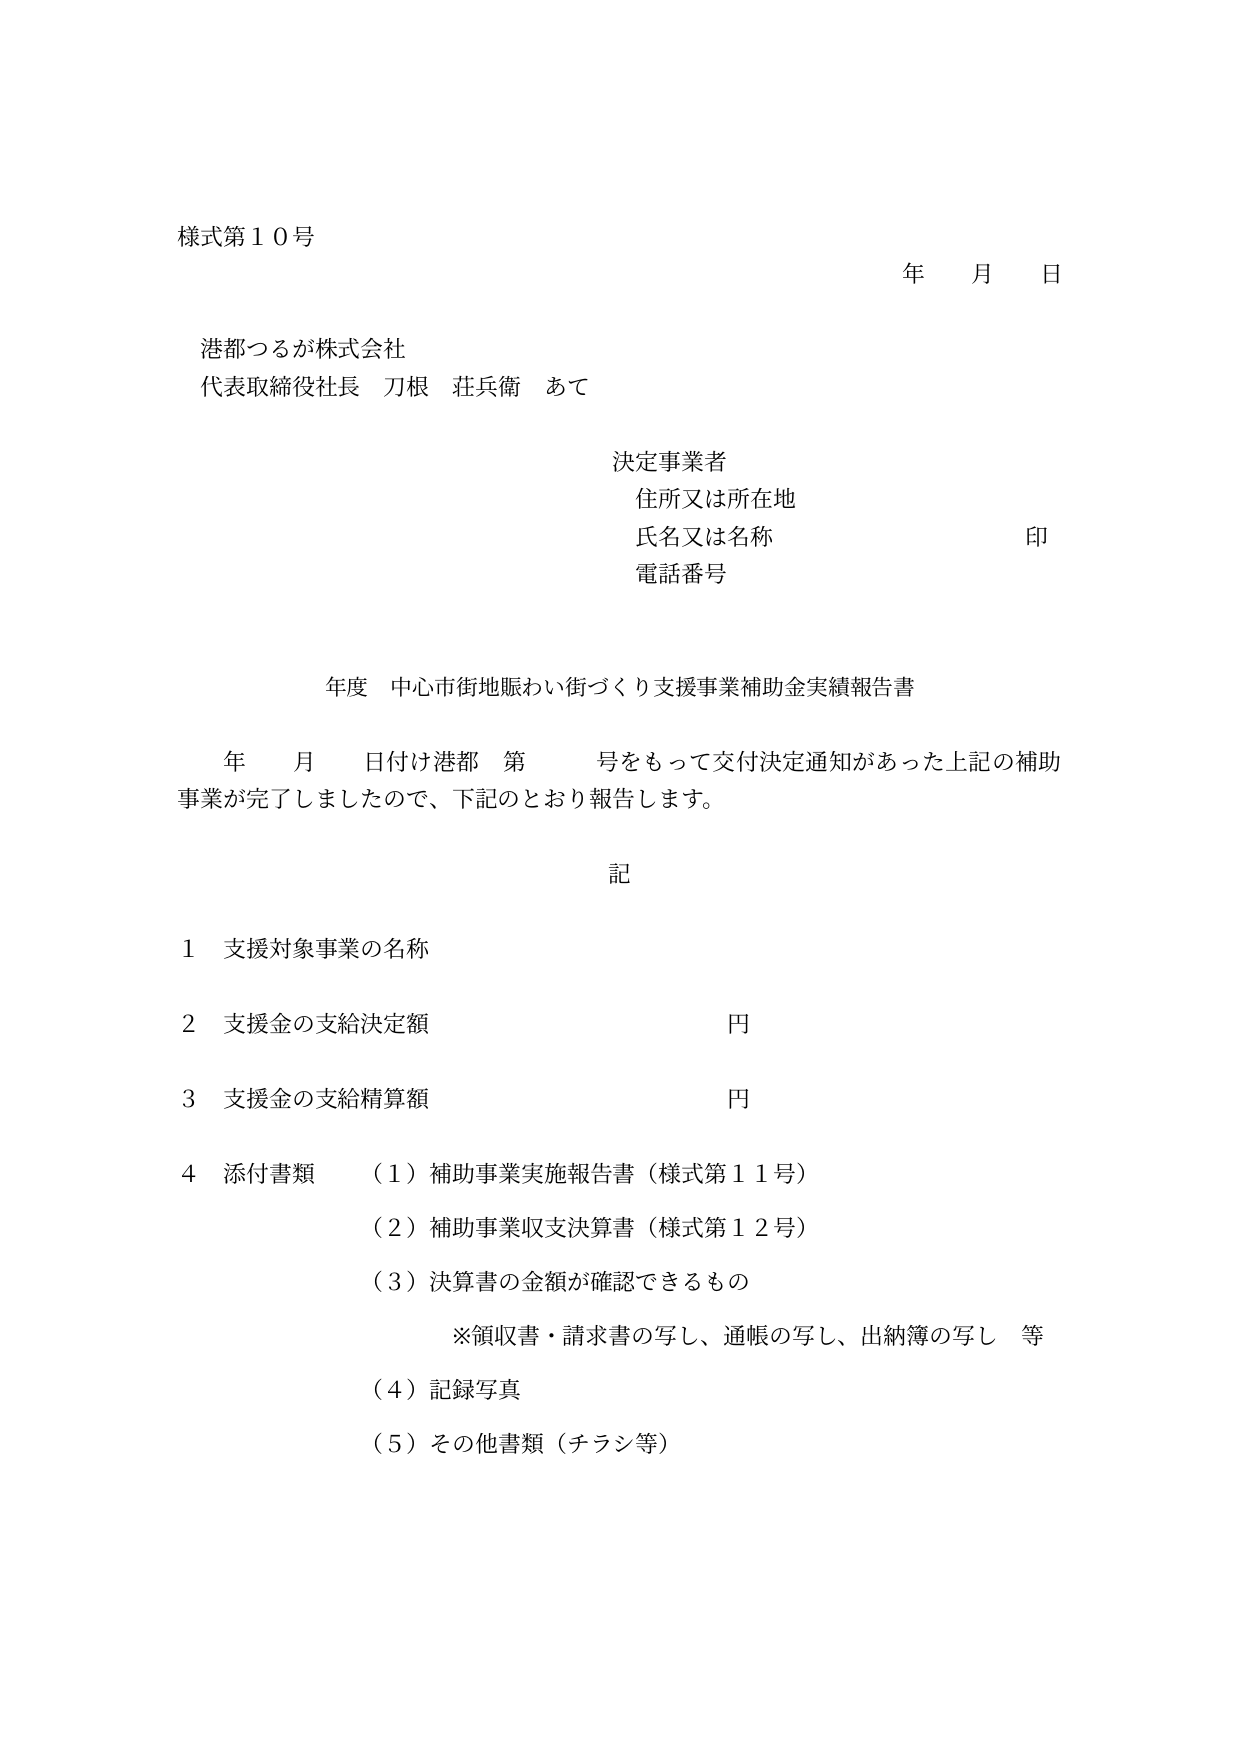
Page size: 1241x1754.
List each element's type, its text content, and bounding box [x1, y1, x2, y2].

text 年 月 日 [177, 254, 1063, 292]
text （４）記録写真 [177, 1370, 1063, 1408]
text 氏名又は名称 印 [177, 517, 1063, 554]
text 代表取締役社長 刀根 荘兵衛 あて [177, 367, 1063, 404]
text 決定事業者 [177, 442, 1063, 479]
text 年度 中心市街地賑わい街づくり支援事業補助金実績報告書 [177, 667, 1063, 704]
subtitle 記 [177, 854, 1063, 892]
text 年 月 日付け港都 第 号をもって交付決定通知があった上記の補助事業が完了しましたので、下記のとおり報告します。 [177, 742, 1063, 817]
text （２）補助事業収支決算書（様式第１２号） [177, 1208, 1063, 1246]
text 住所又は所在地 [177, 479, 1063, 517]
text ２ 支援金の支給決定額 円 [177, 1004, 1063, 1042]
text 様式第１０号 [177, 217, 1063, 254]
text 電話番号 [177, 554, 1063, 592]
text ※領収書・請求書の写し、通帳の写し、出納簿の写し 等 [177, 1316, 1063, 1354]
text ４ 添付書類 （１）補助事業実施報告書（様式第１１号） [177, 1154, 1063, 1192]
text 港都つるが株式会社 [177, 329, 1063, 367]
text ３ 支援金の支給精算額 円 [177, 1079, 1063, 1117]
text １ 支援対象事業の名称 [177, 929, 1063, 967]
text （５）その他書類（チラシ等） [177, 1424, 1063, 1462]
text （３）決算書の金額が確認できるもの [177, 1262, 1063, 1300]
